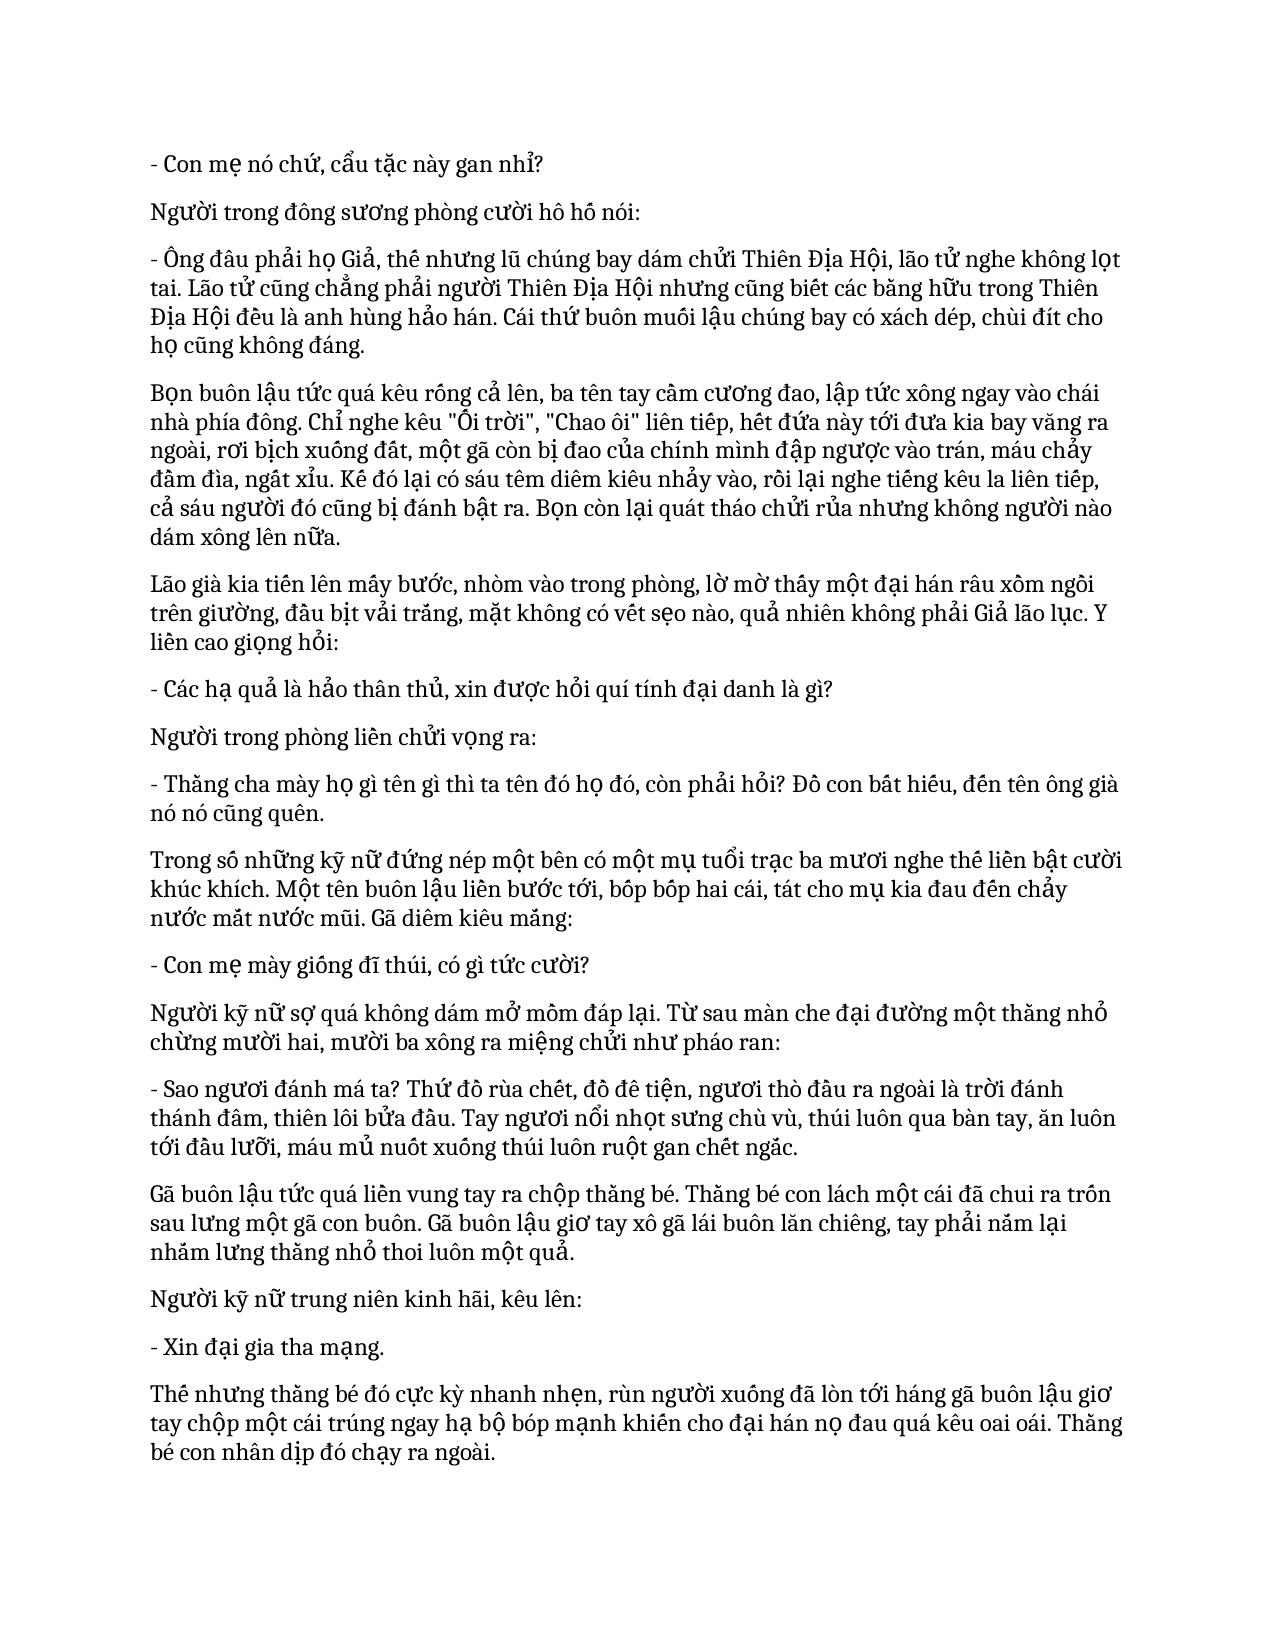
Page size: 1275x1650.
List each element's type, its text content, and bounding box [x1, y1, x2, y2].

text Người trong phòng liền chửi vọng ra: [150, 722, 1125, 751]
text - Sao ngươi đánh má ta? Thứ đồ rùa chết, đồ đê tiện, ngươi thò đầu ra ngoài là trời đánh thánh đâm, thiên lôi bửa đầu. Tay ngươi nổi nhọt sưng chù vù, thúi luôn qua bàn tay, ăn luôn tới đầu lưỡi, máu mủ nuốt xuống thúi luôn ruột gan chết ngắc. [150, 1075, 1125, 1161]
text Người kỹ nữ sợ quá không dám mở mồm đáp lại. Từ sau màn che đại đường một thằng nhỏ chừng mười hai, mười ba xông ra miệng chửi như pháo ran: [150, 999, 1125, 1056]
text - Con mẹ nó chứ, cẩu tặc này gan nhỉ? [150, 150, 1125, 179]
text - Các hạ quả là hảo thân thủ, xin được hỏi quí tính đại danh là gì? [150, 675, 1125, 704]
text Người kỹ nữ trung niên kinh hãi, kêu lên: [150, 1285, 1125, 1314]
text Người trong đông sương phòng cười hô hố nói: [150, 197, 1125, 226]
text - Ông đâu phải họ Giả, thế nhưng lũ chúng bay dám chửi Thiên Địa Hội, lão tử nghe không lọt tai. Lão tử cũng chẳng phải người Thiên Địa Hội nhưng cũng biết các bằng hữu trong Thiên Địa Hội đều là anh hùng hảo hán. Cái thứ buôn muối lậu chúng bay có xách dép, chùi đít cho họ cũng không đáng. [150, 245, 1125, 360]
text - Xin đại gia tha mạng. [150, 1332, 1125, 1361]
text Lão già kia tiến lên mấy bước, nhòm vào trong phòng, lờ mờ thấy một đại hán râu xồm ngồi trên giường, đầu bịt vải trắng, mặt không có vết sẹo nào, quả nhiên không phải Giả lão lục. Y liền cao giọng hỏi: [150, 570, 1125, 656]
text Thế nhưng thằng bé đó cực kỳ nhanh nhẹn, rùn người xuống đã lòn tới háng gã buôn lậu giơ tay chộp một cái trúng ngay hạ bộ bóp mạnh khiến cho đại hán nọ đau quá kêu oai oái. Thằng bé con nhân dịp đó chạy ra ngoài. [150, 1380, 1125, 1466]
text Trong số những kỹ nữ đứng nép một bên có một mụ tuổi trạc ba mươi nghe thế liền bật cười khúc khích. Một tên buôn lậu liền bước tới, bốp bốp hai cái, tát cho mụ kia đau đến chảy nước mắt nước mũi. Gã diêm kiêu mắng: [150, 846, 1125, 932]
text - Thằng cha mày họ gì tên gì thì ta tên đó họ đó, còn phải hỏi? Đồ con bất hiếu, đến tên ông già nó nó cũng quên. [150, 770, 1125, 827]
text Bọn buôn lậu tức quá kêu rống cả lên, ba tên tay cầm cương đao, lập tức xông ngay vào chái nhà phía đông. Chỉ nghe kêu "Ối trời", "Chao ôi" liên tiếp, hết đứa này tới đưa kia bay văng ra ngoài, rơi bịch xuống đất, một gã còn bị đao của chính mình đập ngược vào trán, máu chảy đầm đìa, ngất xỉu. Kế đó lại có sáu têm diêm kiêu nhảy vào, rồi lại nghe tiếng kêu la liên tiếp, cả sáu người đó cũng bị đánh bật ra. Bọn còn lại quát tháo chửi rủa nhưng không người nào dám xông lên nữa. [150, 379, 1125, 551]
text Gã buôn lậu tức quá liền vung tay ra chộp thằng bé. Thằng bé con lách một cái đã chui ra trốn sau lưng một gã con buôn. Gã buôn lậu giơ tay xô gã lái buôn lăn chiêng, tay phải nắm lại nhắm lưng thằng nhỏ thoi luôn một quả. [150, 1180, 1125, 1266]
text - Con mẹ mày giống đĩ thúi, có gì tức cười? [150, 951, 1125, 980]
